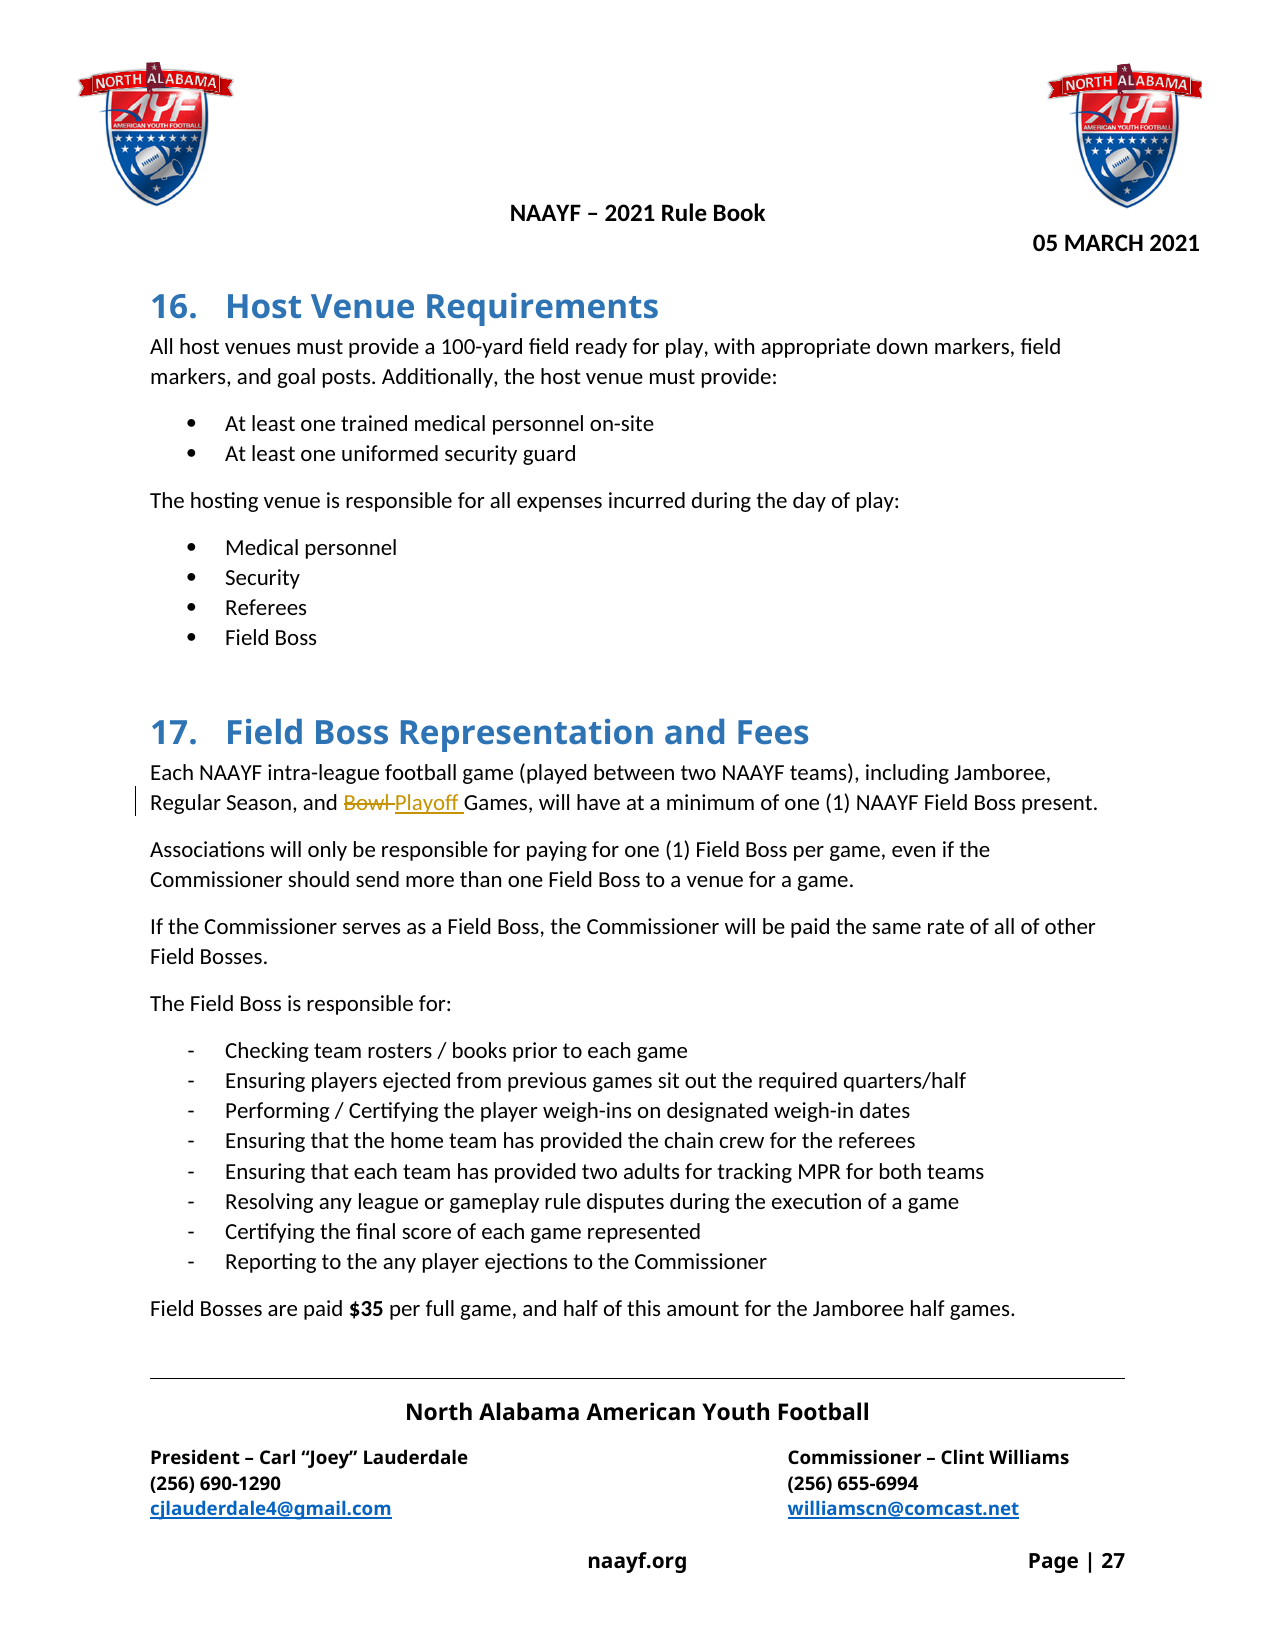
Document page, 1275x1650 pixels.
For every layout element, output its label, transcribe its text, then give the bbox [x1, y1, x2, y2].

text Each NAAYF intra-league football game (played between two NAAYF teams), including Jamboree, Regular Season, and Games, will have at a minimum of one (1) NAAYF Field Boss present. [150, 758, 1125, 816]
list Referees [187, 593, 1125, 621]
text Associations will only be responsible for paying for one (1) Field Boss per game, even if the Commissioner should send more than one Field Boss to a venue for a game. [150, 835, 1125, 893]
list Performing / Certifying the player weigh-ins on designated weigh-in dates [187, 1096, 1125, 1124]
picture [75, 57, 236, 221]
list Ensuring that each team has provided two adults for tracking MPR for both teams [187, 1157, 1125, 1185]
text All host venues must provide a 100-yard field ready for play, with appropriate down markers, field markers, and goal posts. Additionally, the host venue must provide: [150, 332, 1125, 390]
subtitle Host Venue Requirements [150, 283, 1125, 328]
text The hosting venue is responsible for all expenses incurred during the day of play: [150, 486, 1125, 514]
list Checking team rosters / books prior to each game [187, 1036, 1125, 1064]
list Ensuring players ejected from previous games sit out the required quarters/half [187, 1066, 1125, 1094]
text If the Commissioner serves as a Field Boss, the Commissioner will be paid the same rate of all of other Field Bosses. [150, 912, 1125, 970]
text Field Bosses are paid $35 per full game, and half of this amount for the Jamboree half games. [150, 1294, 1125, 1322]
list At least one trained medical personnel on-site [187, 409, 1125, 437]
subtitle Field Boss Representation and Fees [150, 709, 1125, 754]
list Medical personnel [187, 533, 1125, 561]
list Ensuring that the home team has provided the chain crew for the referees [187, 1127, 1125, 1154]
list Field Boss [187, 623, 1125, 651]
list Resolving any league or gameplay rule disputes during the execution of a game [187, 1187, 1125, 1215]
text The Field Boss is responsible for: [150, 989, 1125, 1017]
list Certifying the final score of each game represented [187, 1217, 1125, 1245]
list Reporting to the any player ejections to the Commissioner [187, 1247, 1125, 1275]
list Security [187, 563, 1125, 591]
list At least one uniformed security guard [187, 439, 1125, 467]
picture [1045, 58, 1202, 215]
